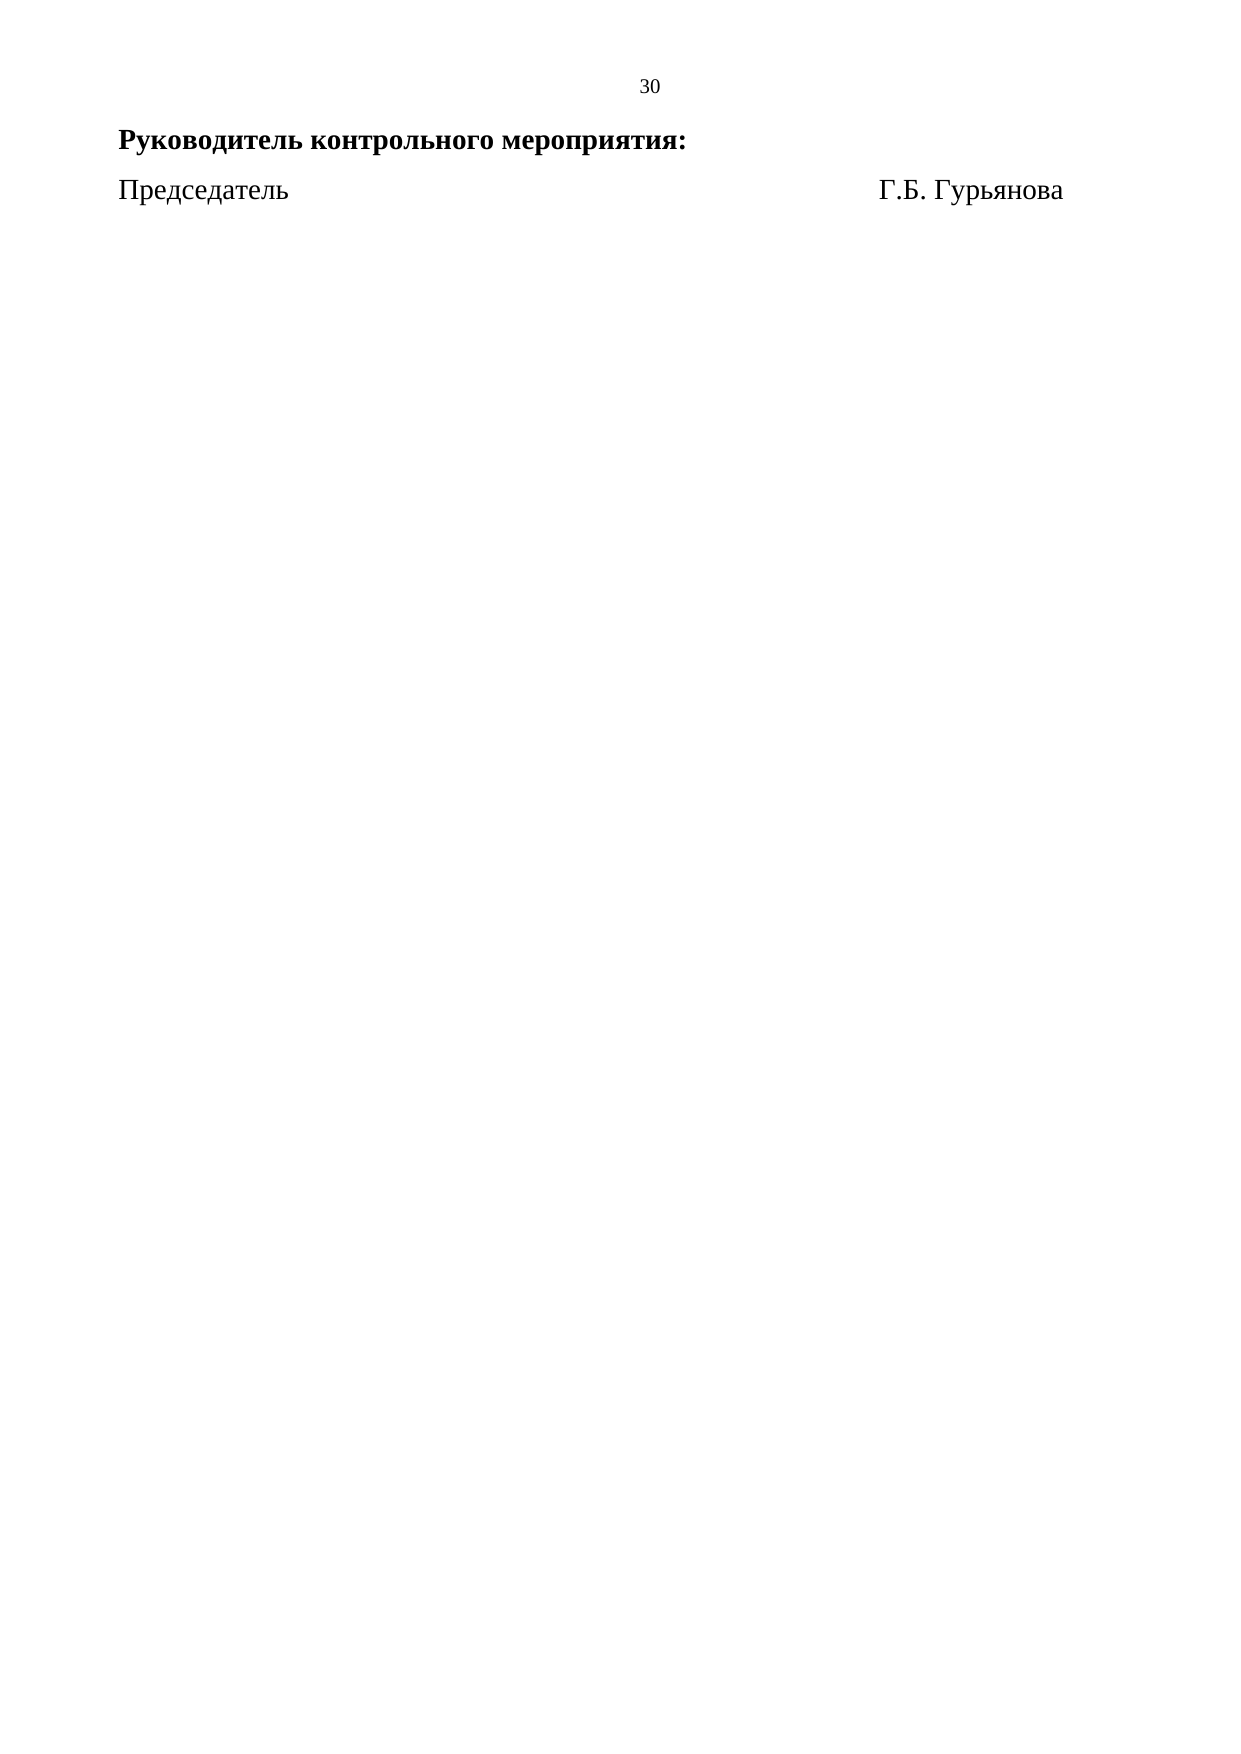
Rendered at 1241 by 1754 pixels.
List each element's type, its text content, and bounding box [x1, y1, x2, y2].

text Руководитель контрольного мероприятия: [118, 122, 1181, 156]
text Председатель Г.Б. Гурьянова [118, 172, 1181, 206]
